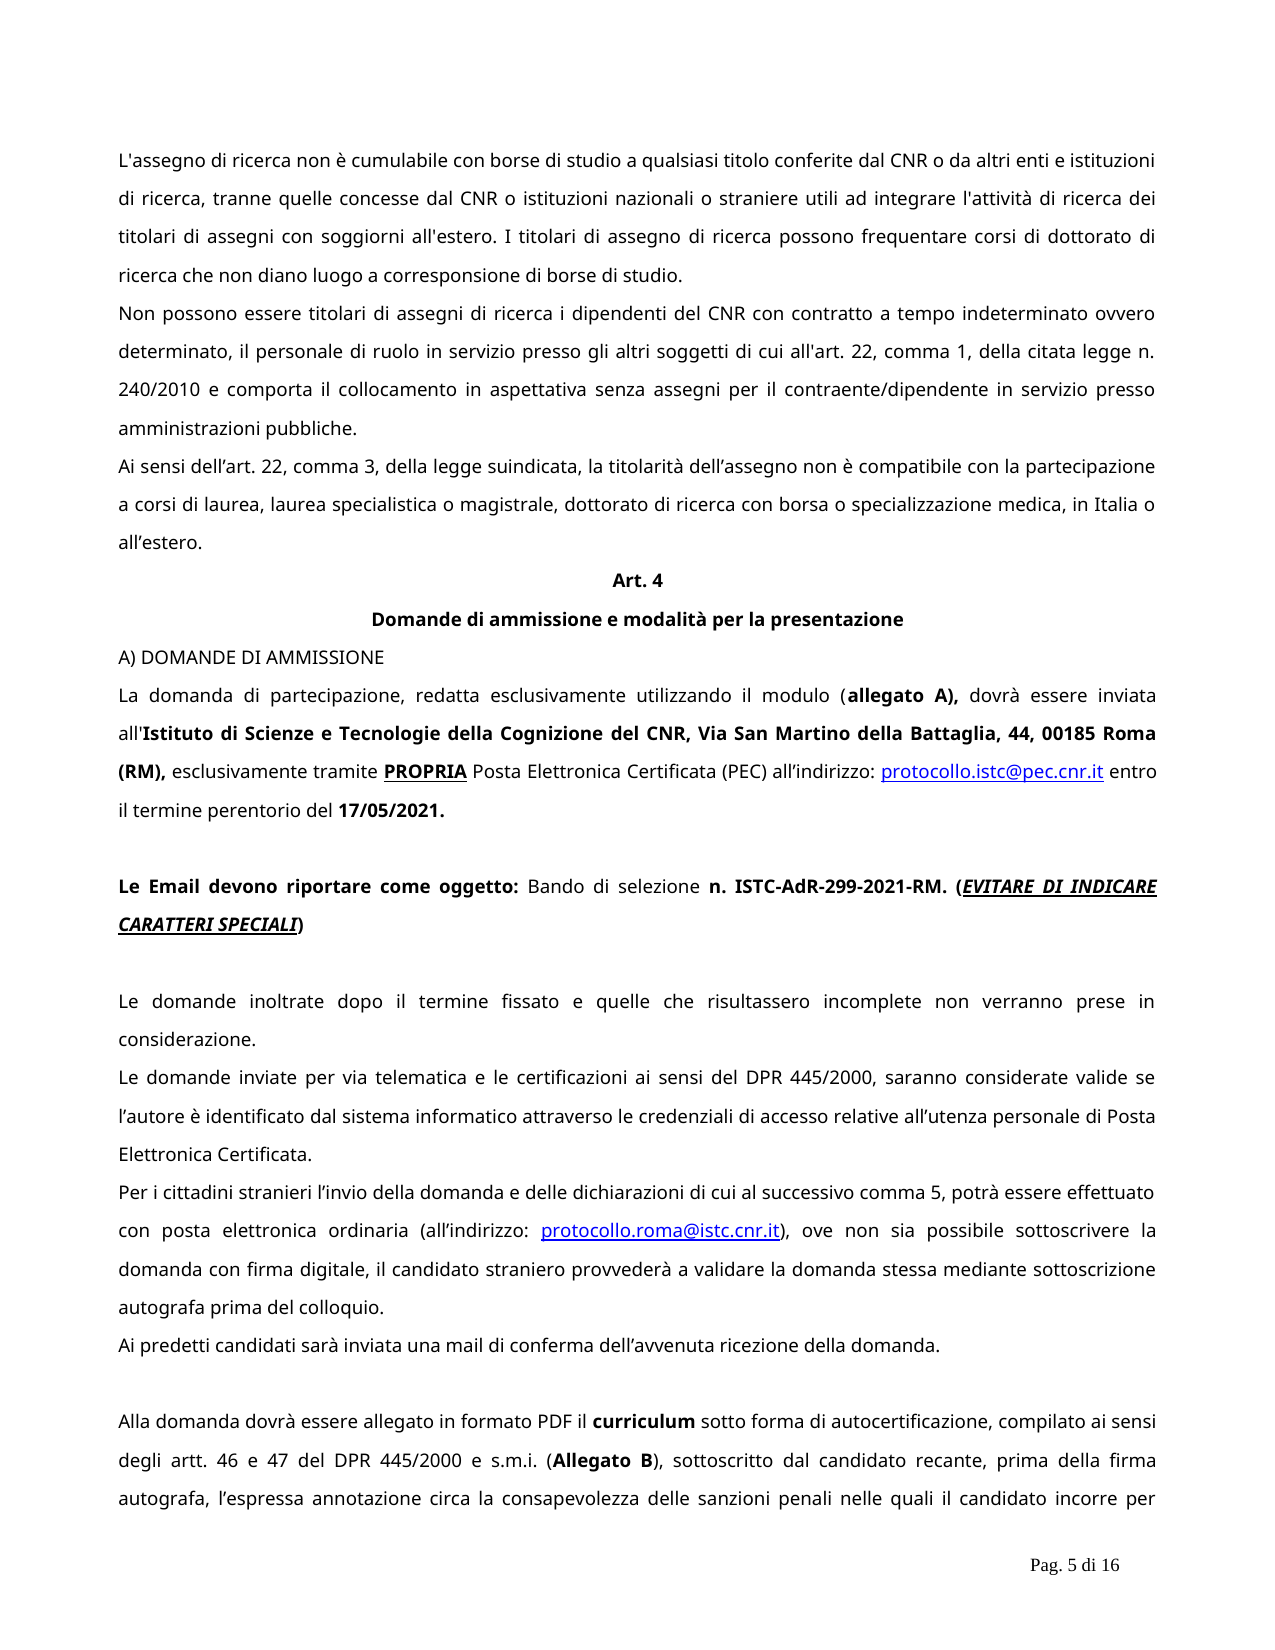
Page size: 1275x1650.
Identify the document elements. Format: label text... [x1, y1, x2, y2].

text Le Email devono riportare come oggetto: Bando di selezione n. ISTC-AdR-299-2021-RM. (EVITARE DI INDICARE CARATTERI SPECIALI) [118, 873, 1157, 937]
text Art. 4 [118, 568, 1157, 593]
text Domande di ammissione e modalità per la presentazione [118, 606, 1157, 631]
text L'assegno di ricerca non è cumulabile con borse di studio a qualsiasi titolo conferite dal CNR o da altri enti e istituzioni di ricerca, tranne quelle concesse dal CNR o istituzioni nazionali o straniere utili ad integrare l'attività di ricerca dei titolari di assegni con soggiorni all'estero. I titolari di assegno di ricerca possono frequentare corsi di dottorato di ricerca che non diano luogo a corresponsione di borse di studio. [118, 147, 1157, 287]
text A) DOMANDE DI AMMISSIONE [118, 644, 1157, 670]
text Le domande inoltrate dopo il termine fissato e quelle che risultassero incomplete non verranno prese in considerazione. [118, 988, 1157, 1052]
text Le domande inviate per via telematica e le certificazioni ai sensi del DPR 445/2000, saranno considerate valide se l’autore è identificato dal sistema informatico attraverso le credenziali di accesso relative all’utenza personale di Posta Elettronica Certificata. [118, 1065, 1157, 1167]
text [118, 1409, 1157, 1511]
text Per i cittadini stranieri l’invio della domanda e delle dichiarazioni di cui al successivo comma 5, potrà essere effettuato con posta elettronica ordinaria (all’indirizzo: protocollo.roma@istc.cnr.it), ove non sia possibile sottoscrivere la domanda con firma digitale, il candidato straniero provvederà a validare la domanda stessa mediante sottoscrizione autografa prima del colloquio. [118, 1179, 1157, 1319]
text Ai sensi dell’art. 22, comma 3, della legge suindicata, la titolarità dell’assegno non è compatibile con la partecipazione a corsi di laurea, laurea specialistica o magistrale, dottorato di ricerca con borsa o specializzazione medica, in Italia o all’estero. [118, 453, 1157, 555]
text La domanda di partecipazione, redatta esclusivamente utilizzando il modulo (allegato A), dovrà essere inviata all'Istituto di Scienze e Tecnologie della Cognizione del CNR, Via San Martino della Battaglia, 44, 00185 Roma (RM), esclusivamente tramite PROPRIA Posta Elettronica Certificata (PEC) all’indirizzo: protocollo.istc@pec.cnr.it entro il termine perentorio del 17/05/2021. [118, 682, 1157, 823]
text Non possono essere titolari di assegni di ricerca i dipendenti del CNR con contratto a tempo indeterminato ovvero determinato, il personale di ruolo in servizio presso gli altri soggetti di cui all'art. 22, comma 1, della citata legge n. 240/2010 e comporta il collocamento in aspettativa senza assegni per il contraente/dipendente in servizio presso amministrazioni pubbliche. [118, 300, 1157, 440]
text Ai predetti candidati sarà inviata una mail di conferma dell’avvenuta ricezione della domanda. [118, 1332, 1157, 1358]
